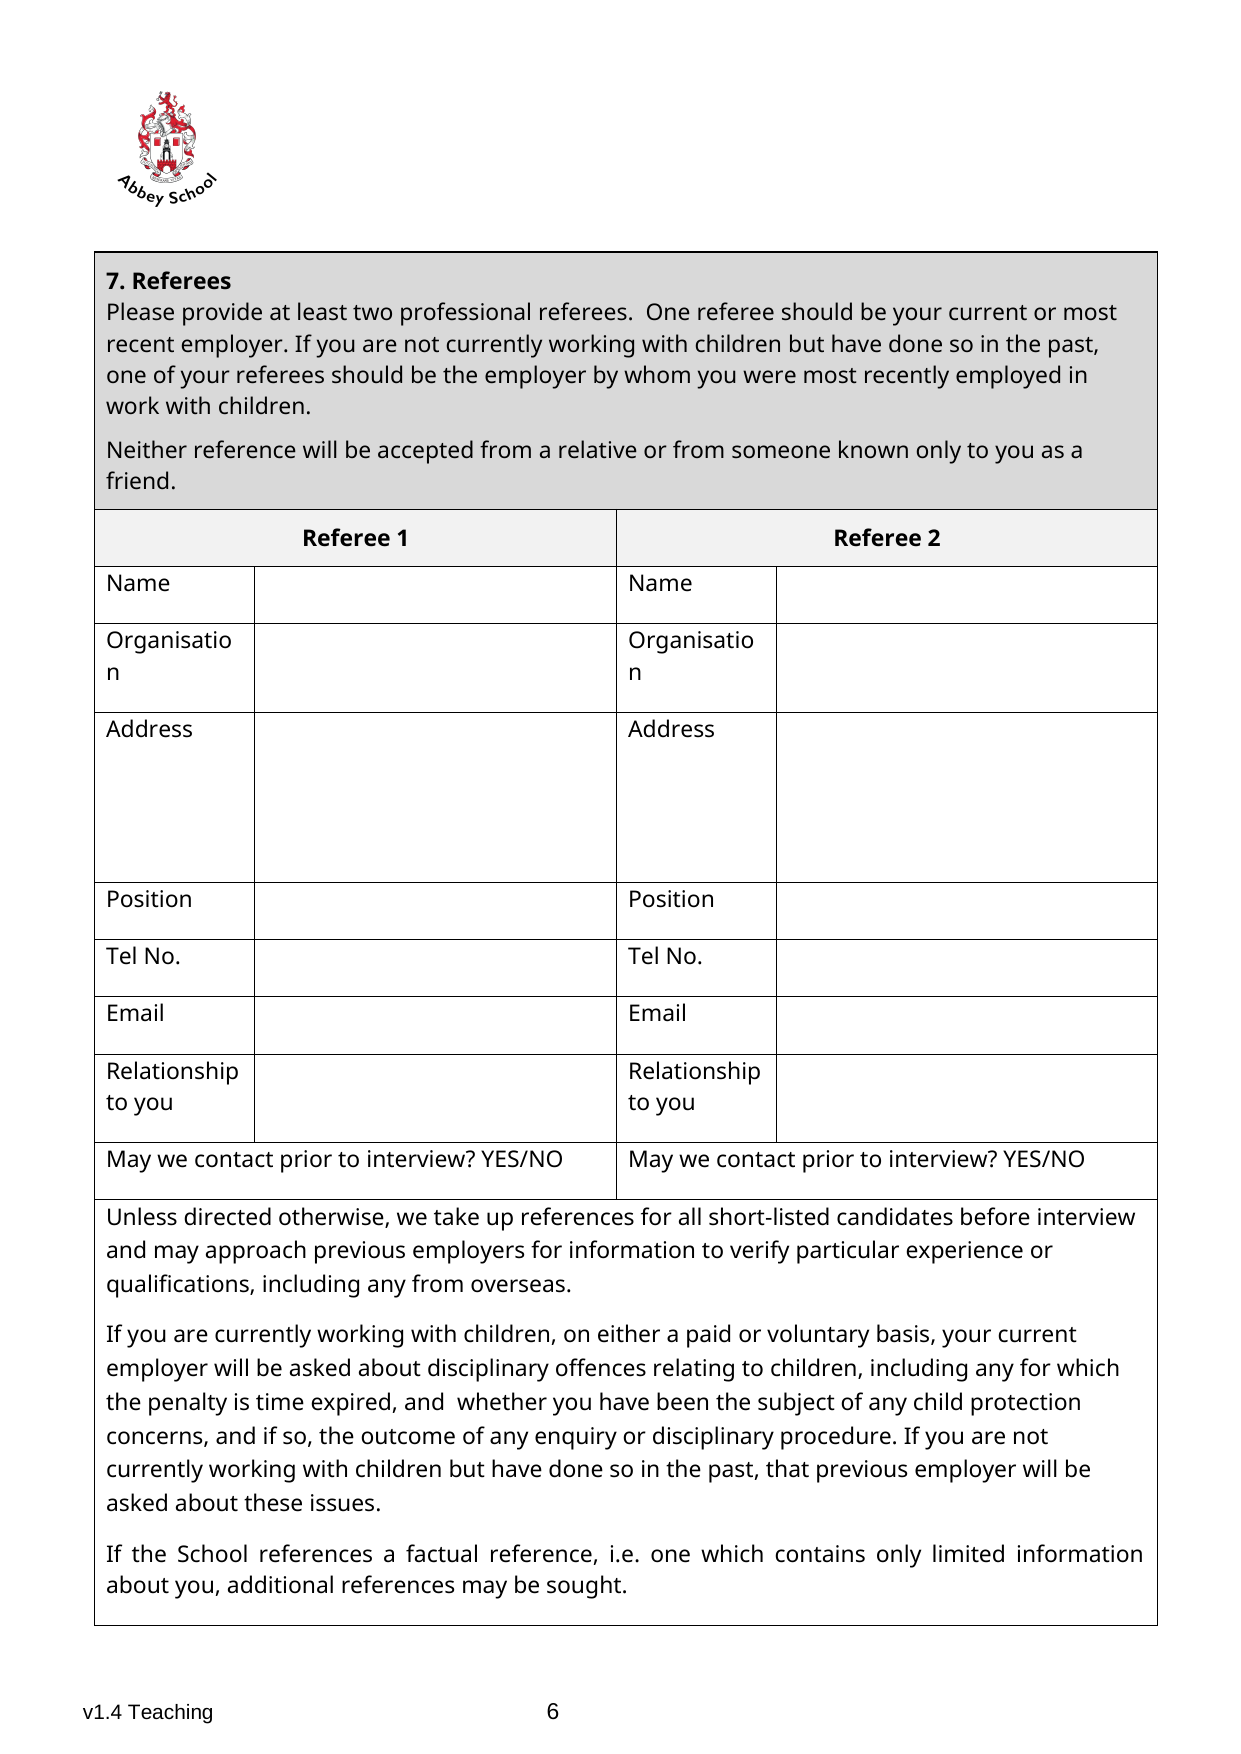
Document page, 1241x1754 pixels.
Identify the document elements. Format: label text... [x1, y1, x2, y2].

table_cell Referee 1 [95, 510, 616, 566]
table_header 7. Referees Please provide at least two professional referees. One referee should be your current or most recent employer. If you are not currently working with children but have done so in the past, one of your referees should be the employer by whom you were most recently employed in work with children. Neither reference will be accepted from a relative or from someone known only to you as a friend. [95, 253, 1157, 509]
table_cell Referee 2 [617, 510, 1157, 566]
table_cell [255, 997, 616, 1053]
table_cell Name [95, 567, 254, 623]
table_cell Name [617, 567, 776, 623]
table_cell [255, 567, 616, 623]
table_cell Tel No. [617, 940, 776, 996]
table_cell Unless directed otherwise, we take up references for all short-listed candidates before interview and may approach previous employers for information to verify particular experience or qualifications, including any from overseas. If you are currently working with children, on either a paid or voluntary basis, your current employer will be asked about disciplinary offences relating to children, including any for which the penalty is time expired, and whether you have been the subject of any child protection concerns, and if so, the outcome of any enquiry or disciplinary procedure. If you are not currently working with children but have done so in the past, that previous employer will be asked about these issues. If the School references a factual reference, i.e. one which contains only limited information about you, additional references may be sought. [95, 1200, 1157, 1625]
table_cell May we contact prior to interview? YES/NO [95, 1143, 616, 1199]
table_cell Address [617, 713, 776, 882]
table_cell Address [95, 713, 254, 882]
table_cell [777, 883, 1157, 939]
table_cell [255, 883, 616, 939]
table_cell Email [617, 997, 776, 1053]
table_cell [777, 624, 1157, 712]
table_cell [777, 713, 1157, 882]
table_cell [255, 624, 616, 712]
table_cell Tel No. [95, 940, 254, 996]
table_cell [255, 713, 616, 882]
table_cell May we contact prior to interview? YES/NO [617, 1143, 1157, 1199]
table_cell [777, 997, 1157, 1053]
table_cell Position [617, 883, 776, 939]
table_cell Email [95, 997, 254, 1053]
table_cell [255, 1055, 616, 1142]
table_cell Position [95, 883, 254, 939]
table_cell [777, 1055, 1157, 1142]
table_cell [777, 567, 1157, 623]
table_cell Organisation [95, 624, 254, 712]
table_cell [777, 940, 1157, 996]
table_cell Relationship to you [617, 1055, 776, 1142]
table_cell [255, 940, 616, 996]
table_cell Organisation [617, 624, 776, 712]
table_cell Relationship to you [95, 1055, 254, 1142]
